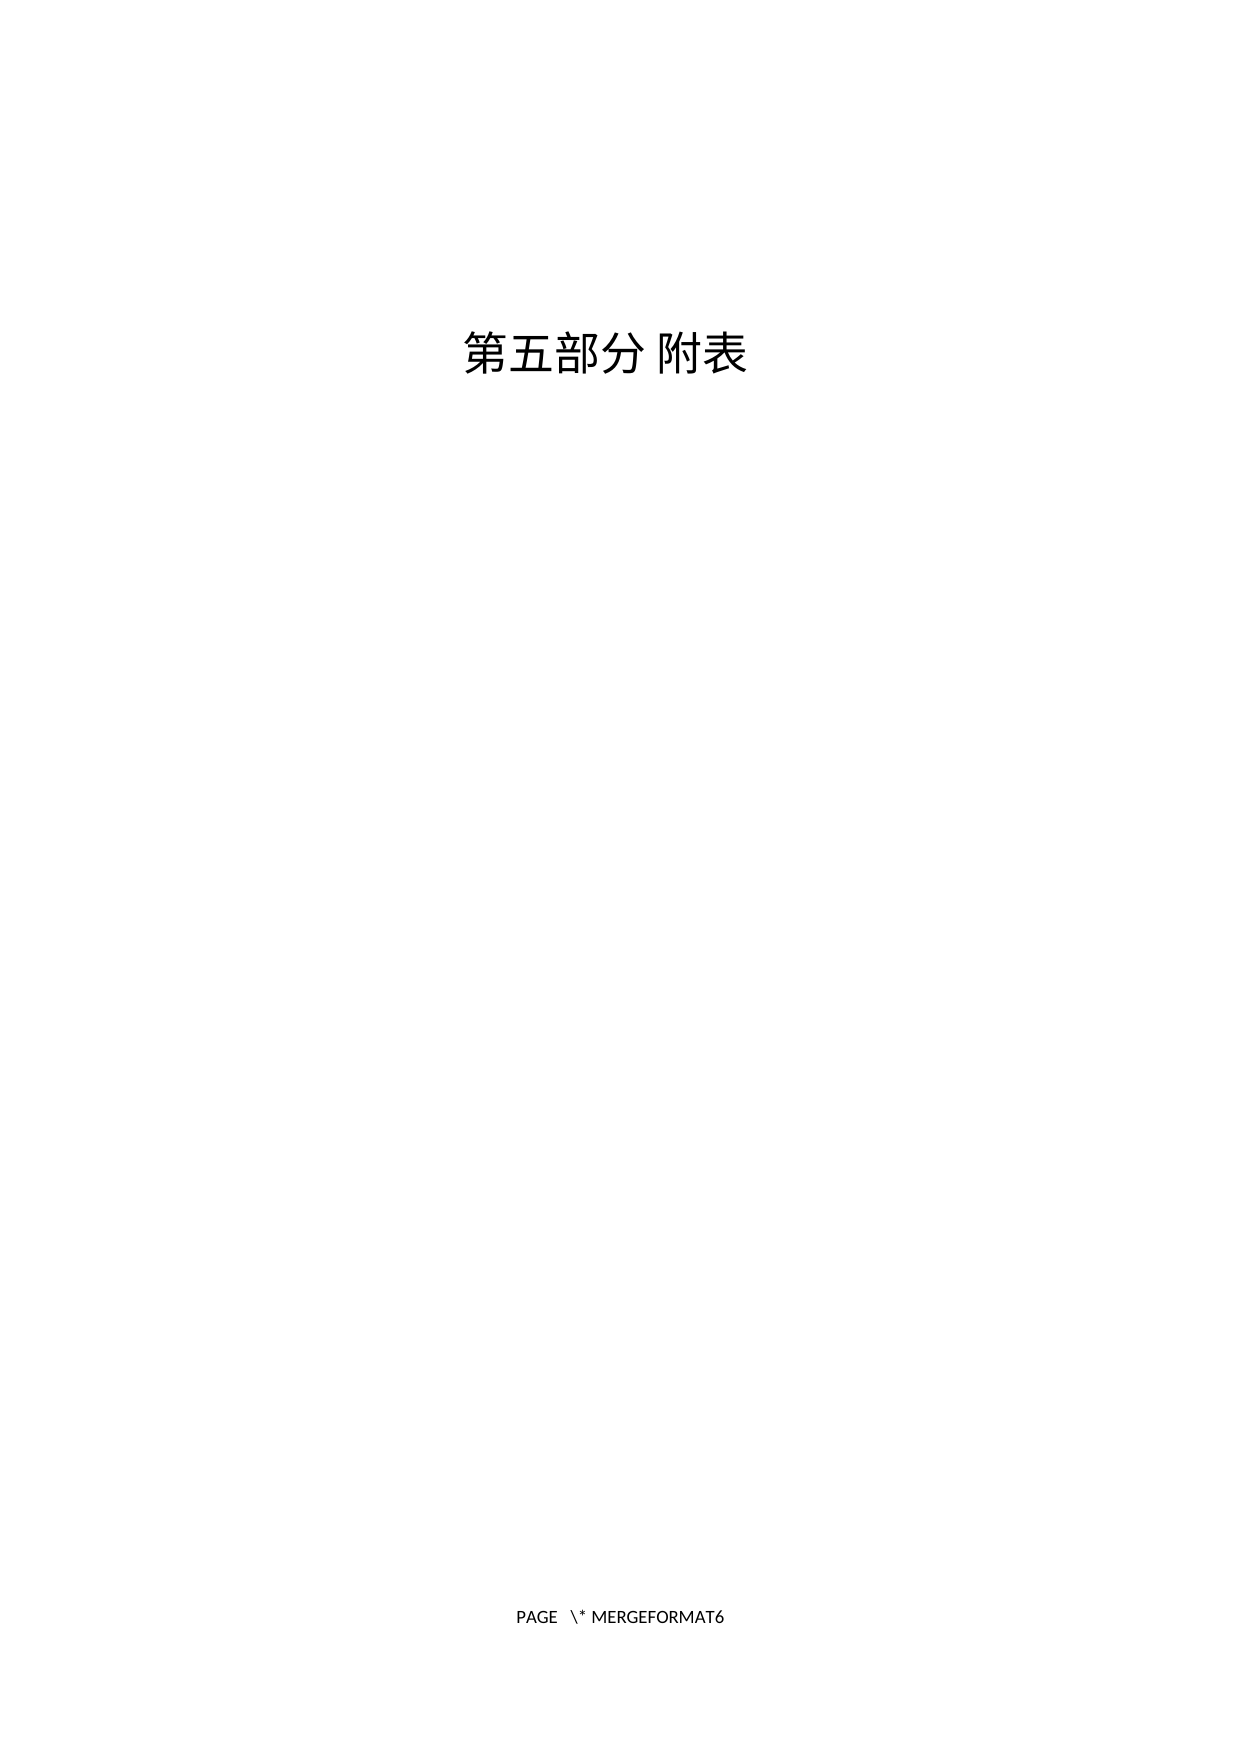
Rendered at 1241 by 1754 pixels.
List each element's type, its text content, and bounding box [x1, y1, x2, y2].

text 第五部分 附表 [187, 302, 1053, 399]
